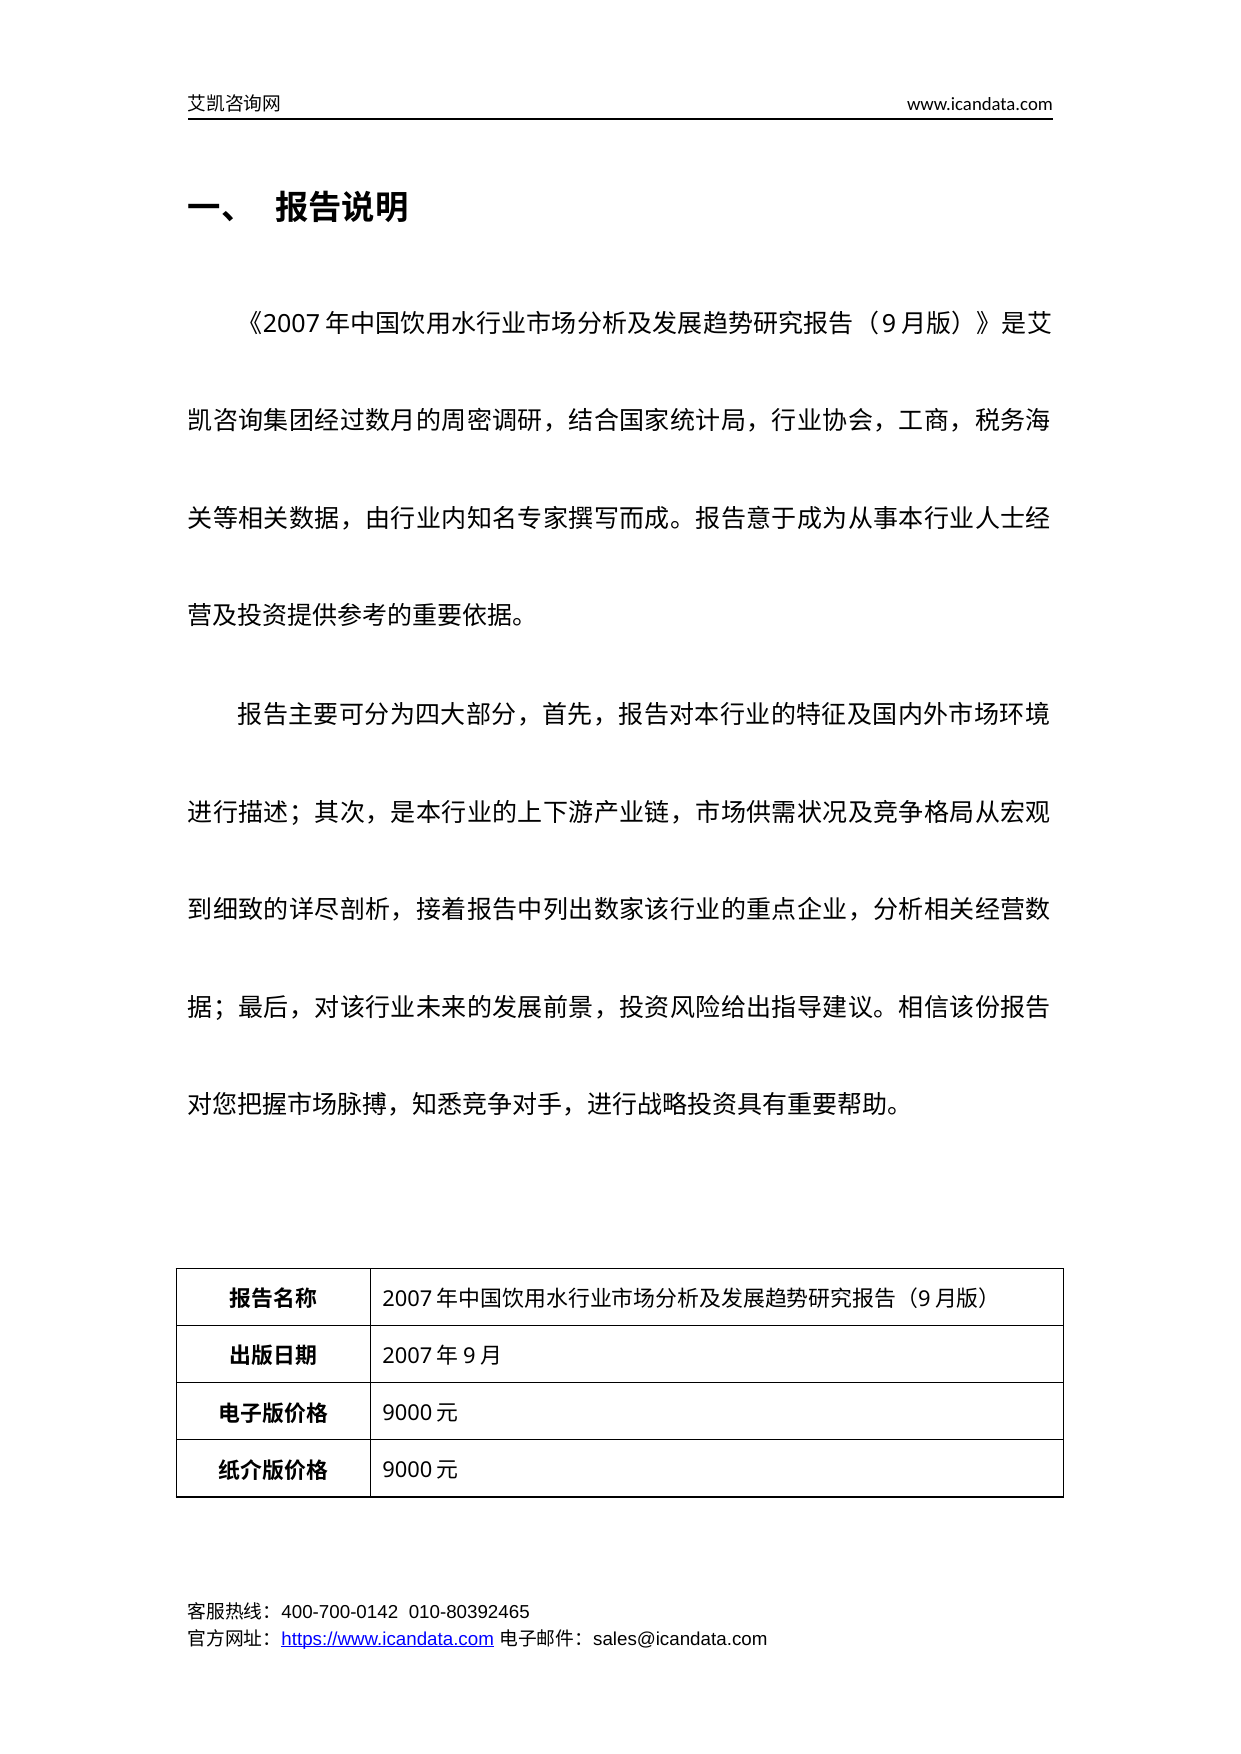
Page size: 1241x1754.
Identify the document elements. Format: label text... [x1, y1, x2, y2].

table_header 报告名称 [177, 1269, 370, 1325]
table_cell 9000元 [371, 1440, 1063, 1496]
text 报告主要可分为四大部分，首先，报告对本行业的特征及国内外市场环境进行描述；其次，是本行业的上下游产业链，市场供需状况及竞争格局从宏观到细致的详尽剖析，接着报告中列出数家该行业的重点企业，分析相关经营数据；最后，对该行业未来的发展前景，投资风险给出指导建议。相信该份报告对您把握市场脉搏，知悉竞争对手，进行战略投资具有重要帮助。 [187, 681, 1053, 1136]
table_cell 2007年9月 [371, 1326, 1063, 1382]
table_cell 9000元 [371, 1383, 1063, 1439]
table_cell 纸介版价格 [177, 1440, 370, 1496]
table_header 2007年中国饮用水行业市场分析及发展趋势研究报告（9月版） [371, 1269, 1063, 1325]
table_cell 电子版价格 [177, 1383, 370, 1439]
table_cell 出版日期 [177, 1326, 370, 1382]
subtitle 报告说明 [187, 172, 1053, 237]
text 《2007年中国饮用水行业市场分析及发展趋势研究报告（9月版）》是艾凯咨询集团经过数月的周密调研，结合国家统计局，行业协会，工商，税务海关等相关数据，由行业内知名专家撰写而成。报告意于成为从事本行业人士经营及投资提供参考的重要依据。 [187, 289, 1053, 646]
